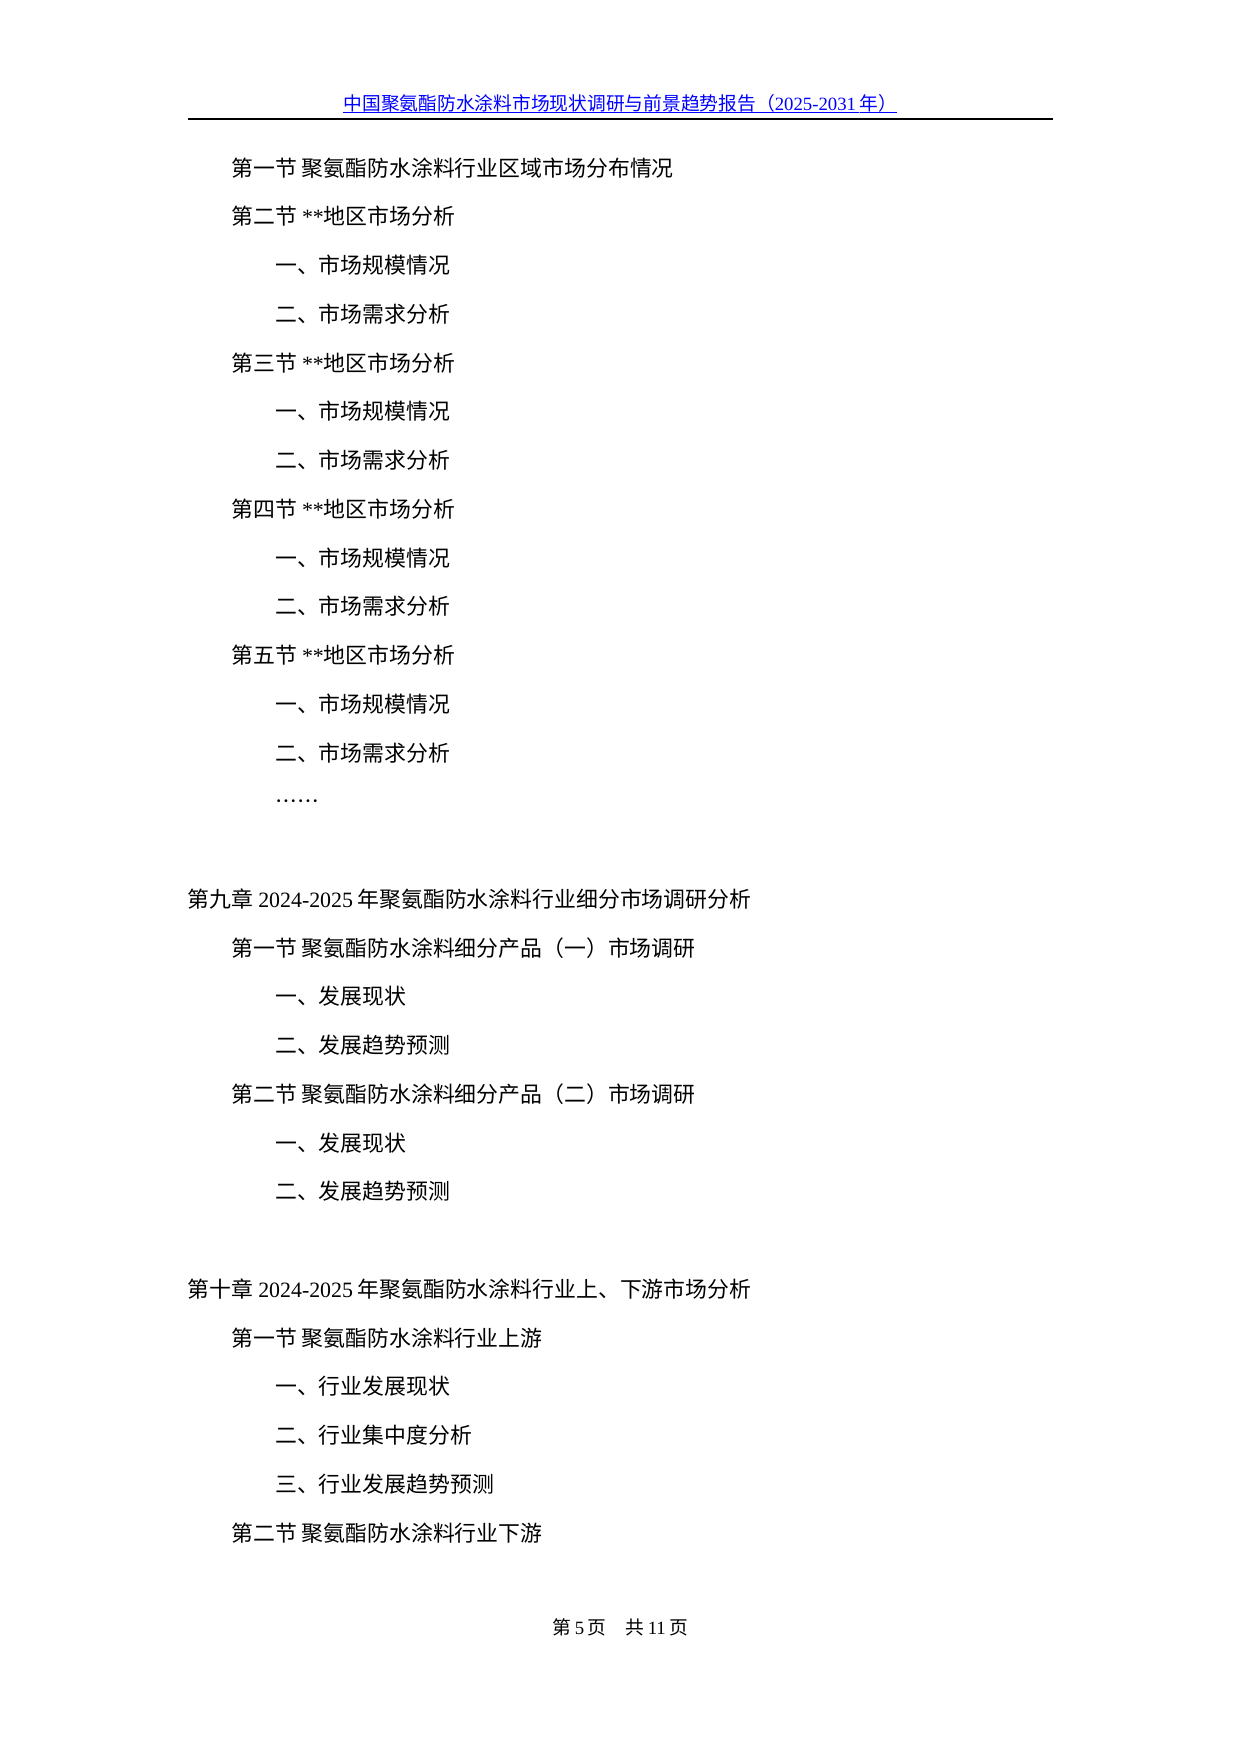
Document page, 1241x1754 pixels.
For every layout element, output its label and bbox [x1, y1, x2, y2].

text [187, 150, 1053, 1548]
